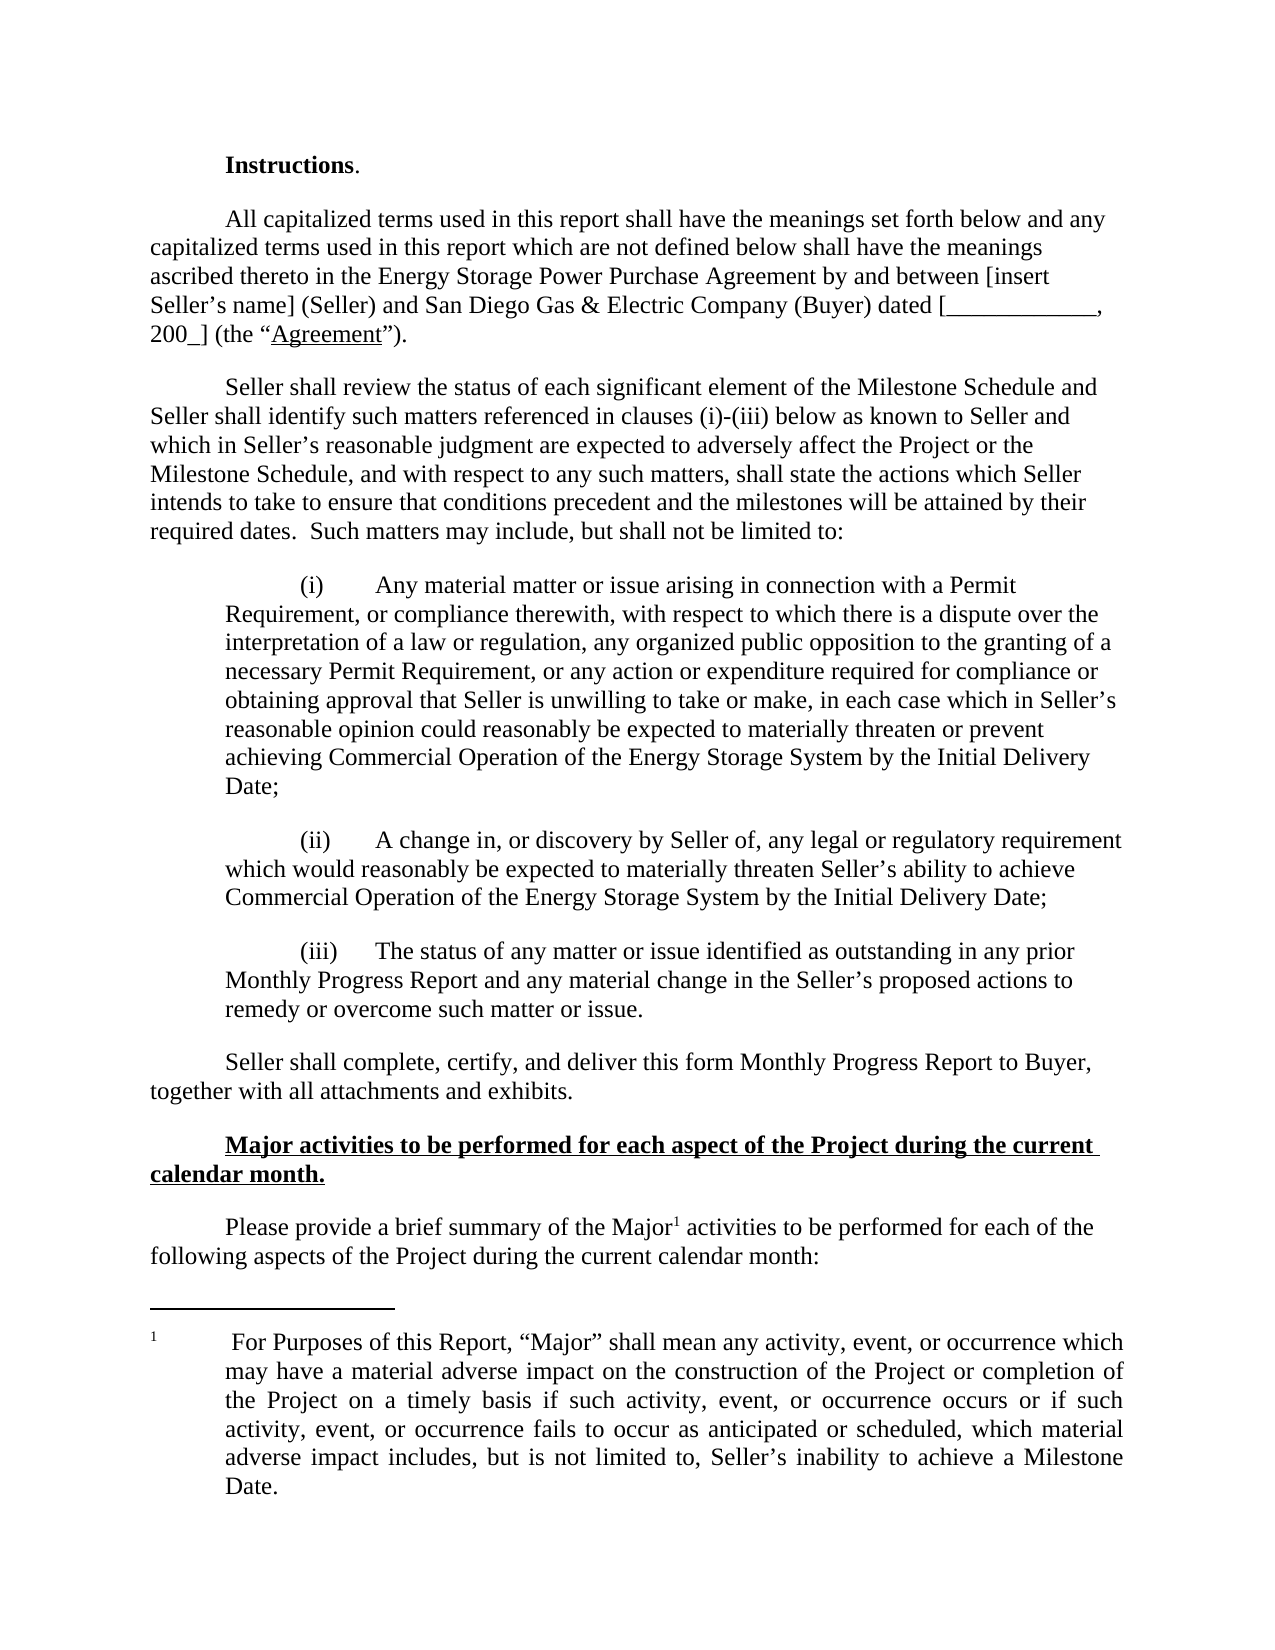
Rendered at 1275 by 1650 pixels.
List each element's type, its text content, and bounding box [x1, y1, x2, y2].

text Seller shall review the status of each significant element of the Milestone Schedule and Seller shall identify such matters referenced in clauses (i)-(iii) below as known to Seller and which in Seller’s reasonable judgment are expected to adversely affect the Project or the Milestone Schedule, and with respect to any such matters, shall state the actions which Seller intends to take to ensure that conditions precedent and the milestones will be attained by their required dates. Such matters may include, but shall not be limited to: [150, 372, 1125, 545]
text (i) Any material matter or issue arising in connection with a Permit Requirement, or compliance therewith, with respect to which there is a dispute over the interpretation of a law or regulation, any organized public opposition to the granting of a necessary Permit Requirement, or any action or expenditure required for compliance or obtaining approval that Seller is unwilling to take or make, in each case which in Seller’s reasonable opinion could reasonably be expected to materially threaten or prevent achieving Commercial Operation of the Energy Storage System by the Initial Delivery Date; [225, 570, 1125, 800]
text Please provide a brief summary of the Major activities to be performed for each of the following aspects of the Project during the current calendar month: [150, 1212, 1125, 1270]
text Seller shall complete, certify, and deliver this form Monthly Progress Report to Buyer, together with all attachments and exhibits. [150, 1047, 1125, 1105]
text (iii) The status of any matter or issue identified as outstanding in any prior Monthly Progress Report and any material change in the Seller’s proposed actions to remedy or overcome such matter or issue. [225, 936, 1125, 1022]
text All capitalized terms used in this report shall have the meanings set forth below and any capitalized terms used in this report which are not defined below shall have the meanings ascribed thereto in the Energy Storage Power Purchase Agreement by and between [insert Seller’s name] (Seller) and San Diego Gas & Electric Company (Buyer) dated [____________, 200_] (the “Agreement”). [150, 204, 1125, 347]
text (ii) A change in, or discovery by Seller of, any legal or regulatory requirement which would reasonably be expected to materially threaten Seller’s ability to achieve Commercial Operation of the Energy Storage System by the Initial Delivery Date; [225, 825, 1125, 911]
text Major activities to be performed for each aspect of the Project during the current calendar month. [150, 1130, 1125, 1187]
text Instructions. [150, 150, 1125, 179]
